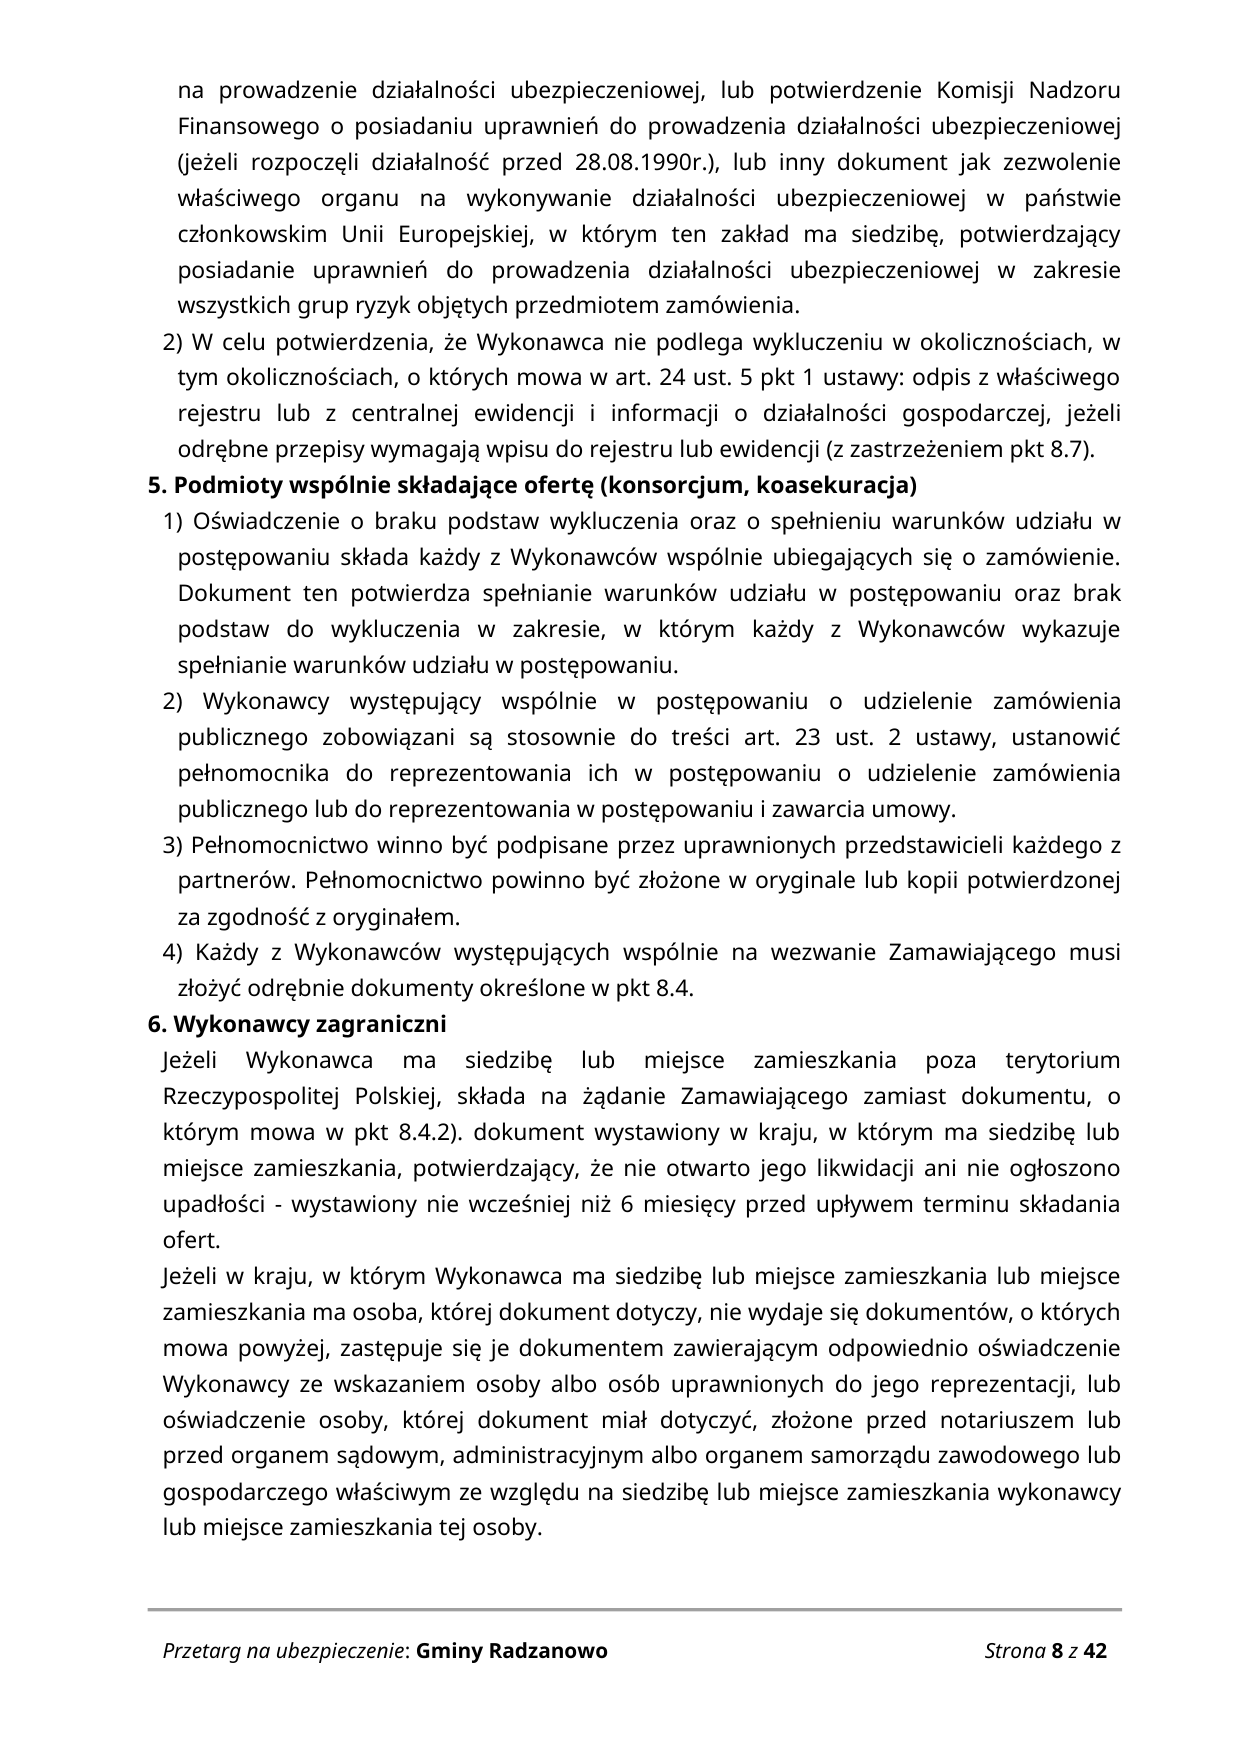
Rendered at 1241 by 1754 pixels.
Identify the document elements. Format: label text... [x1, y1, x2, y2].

text Jeżeli w kraju, w którym Wykonawca ma siedzibę lub miejsce zamieszkania lub miejsce zamieszkania ma osoba, której dokument dotyczy, nie wydaje się dokumentów, o których mowa powyżej, zastępuje się je dokumentem zawierającym odpowiednio oświadczenie Wykonawcy ze wskazaniem osoby albo osób uprawnionych do jego reprezentacji, lub oświadczenie osoby, której dokument miał dotyczyć, złożone przed notariuszem lub przed organem sądowym, administracyjnym albo organem samorządu zawodowego lub gospodarczego właściwym ze względu na siedzibę lub miejsce zamieszkania wykonawcy lub miejsce zamieszkania tej osoby. [162, 1260, 1122, 1543]
text 2) W celu potwierdzenia, że Wykonawca nie podlega wykluczeniu w okolicznościach, w tym okolicznościach, o których mowa w art. 24 ust. 5 pkt 1 ustawy: odpis z właściwego rejestru lub z centralnej ewidencji i informacji o działalności gospodarczej, jeżeli odrębne przepisy wymagają wpisu do rejestru lub ewidencji (z zastrzeżeniem pkt 8.7). [162, 325, 1122, 464]
text 1) Oświadczenie o braku podstaw wykluczenia oraz o spełnieniu warunków udziału w postępowaniu składa każdy z Wykonawców wspólnie ubiegających się o zamówienie. Dokument ten potwierdza spełnianie warunków udziału w postępowaniu oraz brak podstaw do wykluczenia w zakresie, w którym każdy z Wykonawców wykazuje spełnianie warunków udziału w postępowaniu. [162, 505, 1122, 680]
text Jeżeli Wykonawca ma siedzibę lub miejsce zamieszkania poza terytorium Rzeczypospolitej Polskiej, składa na żądanie Zamawiającego zamiast dokumentu, o którym mowa w pkt 8.4.2). dokument wystawiony w kraju, w którym ma siedzibę lub miejsce zamieszkania, potwierdzający, że nie otwarto jego likwidacji ani nie ogłoszono upadłości - wystawiony nie wcześniej niż 6 miesięcy przed upływem terminu składania ofert. [162, 1044, 1122, 1255]
text 4) Każdy z Wykonawców występujących wspólnie na wezwanie Zamawiającego musi złożyć odrębnie dokumenty określone w pkt 8.4. [162, 936, 1122, 1003]
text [162, 74, 1122, 321]
text 6. Wykonawcy zagraniczni [148, 1008, 1122, 1039]
text 2) Wykonawcy występujący wspólnie w postępowaniu o udzielenie zamówienia publicznego zobowiązani są stosownie do treści art. 23 ust. 2 ustawy, ustanowić pełnomocnika do reprezentowania ich w postępowaniu o udzielenie zamówienia publicznego lub do reprezentowania w postępowaniu i zawarcia umowy. [162, 685, 1122, 824]
text 5. Podmioty wspólnie składające ofertę (konsorcjum, koasekuracja) [148, 469, 1122, 500]
text 3) Pełnomocnictwo winno być podpisane przez uprawnionych przedstawicieli każdego z partnerów. Pełnomocnictwo powinno być złożone w oryginale lub kopii potwierdzonej za zgodność z oryginałem. [162, 828, 1122, 932]
